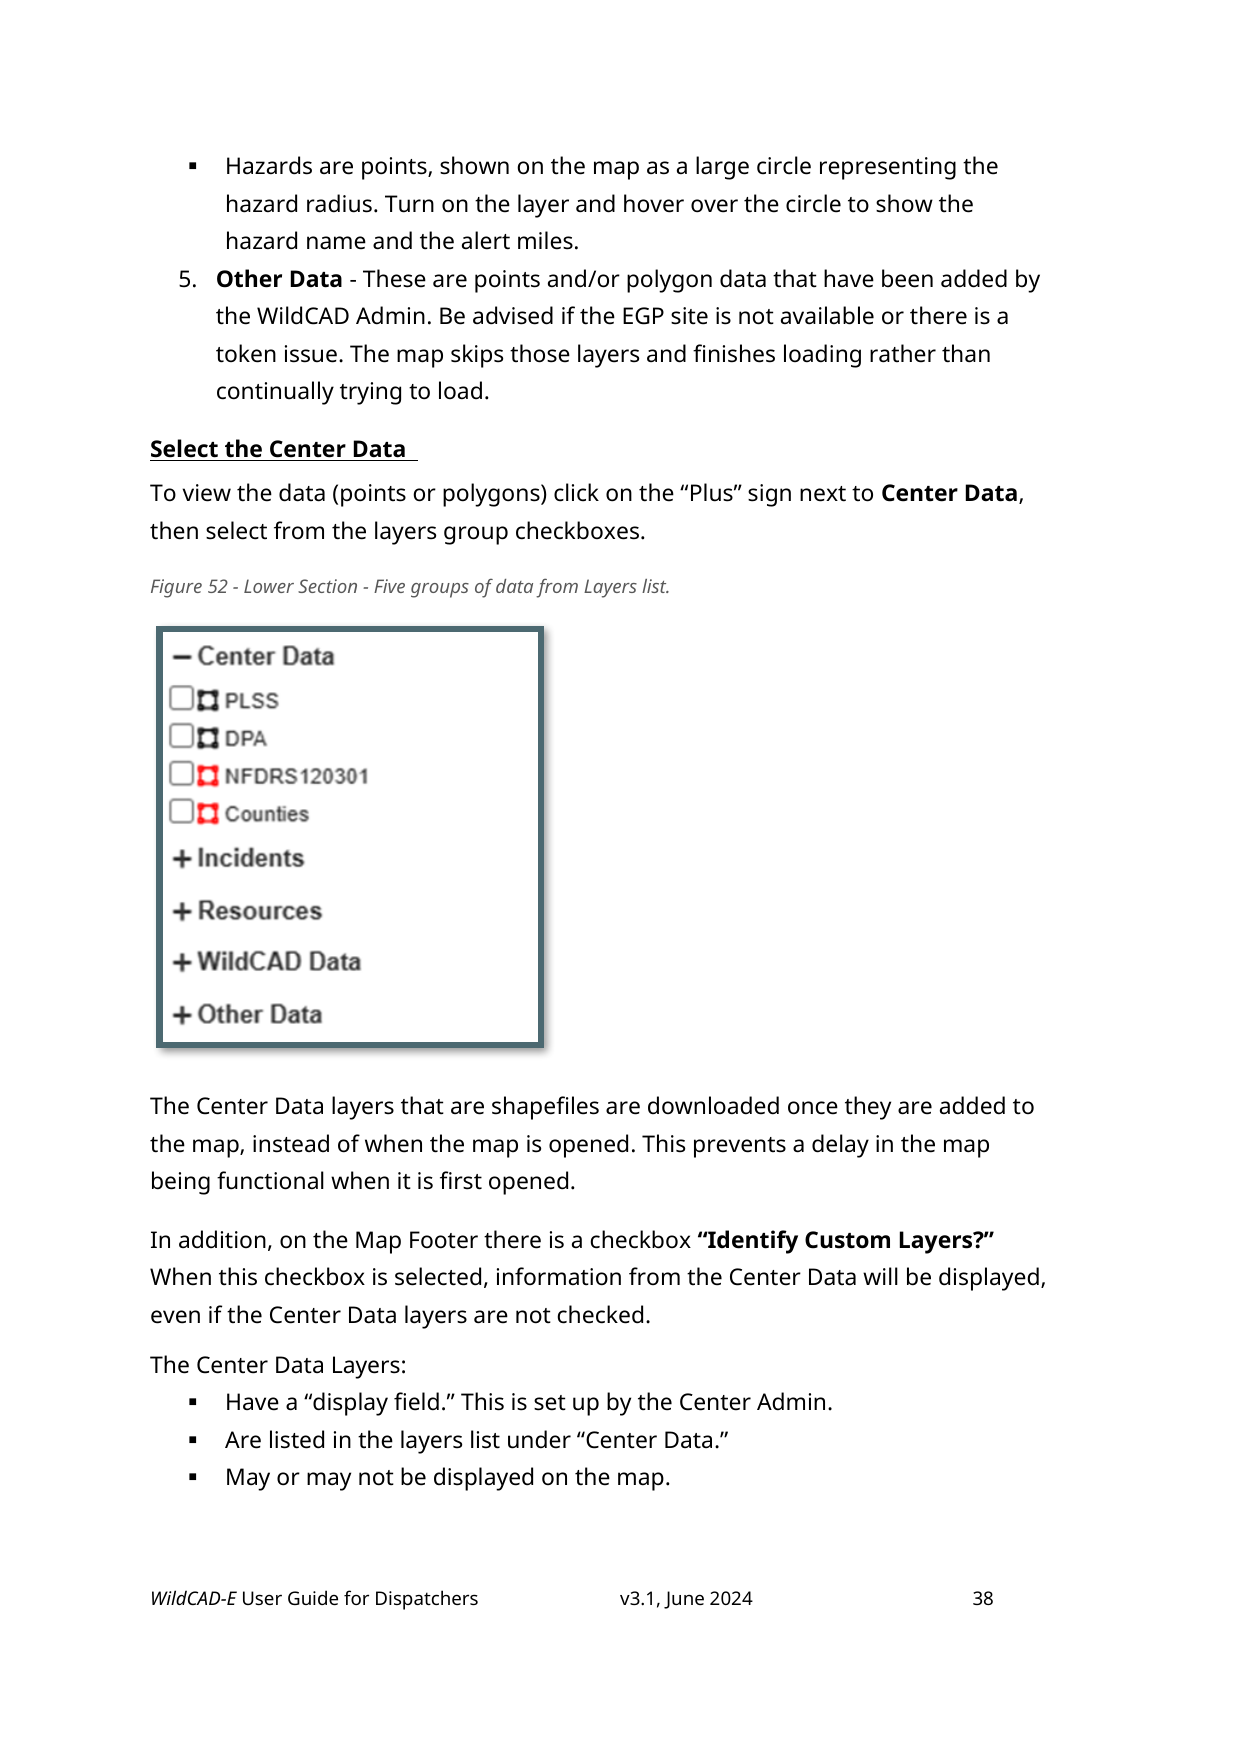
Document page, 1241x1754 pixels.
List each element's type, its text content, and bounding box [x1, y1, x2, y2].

list Other Data - These are points and/or polygon data that have been added by the WildCAD Admin. Be advised if the EGP site is not available or there is a token issue. The map skips those layers and finishes loading rather than continually trying to load. [178, 262, 1053, 406]
list Are listed in the layers list under “Center Data.” [187, 1424, 1053, 1455]
text To view the data (points or polygons) click on the “Plus” sign next to Center Data, then select from the layers group checkboxes. [150, 477, 1053, 546]
text The Center Data layers that are shapefiles are downloaded once they are added to the map, instead of when the map is opened. This prevents a delay in the map being functional when it is first opened. [150, 1090, 1053, 1197]
text In addition, on the Map Footer there is a checkbox “Identify Custom Layers?” When this checkbox is selected, information from the Center Data will be displayed, even if the Center Data layers are not checked. [150, 1224, 1053, 1330]
list May or may not be displayed on the map. [187, 1461, 1053, 1492]
list Hazards are points, shown on the map as a large circle representing the hazard radius. Turn on the layer and hover over the circle to show the hazard name and the alert miles. [187, 150, 1053, 256]
list Have a “display field.” This is set up by the Center Admin. [187, 1386, 1053, 1417]
picture [163, 632, 538, 1042]
subtitle Select the Center Data [150, 433, 1053, 464]
text Figure 52 - Lower Section - Five groups of data from Layers list. [150, 573, 1053, 598]
text The Center Data Layers: [150, 1349, 1053, 1380]
